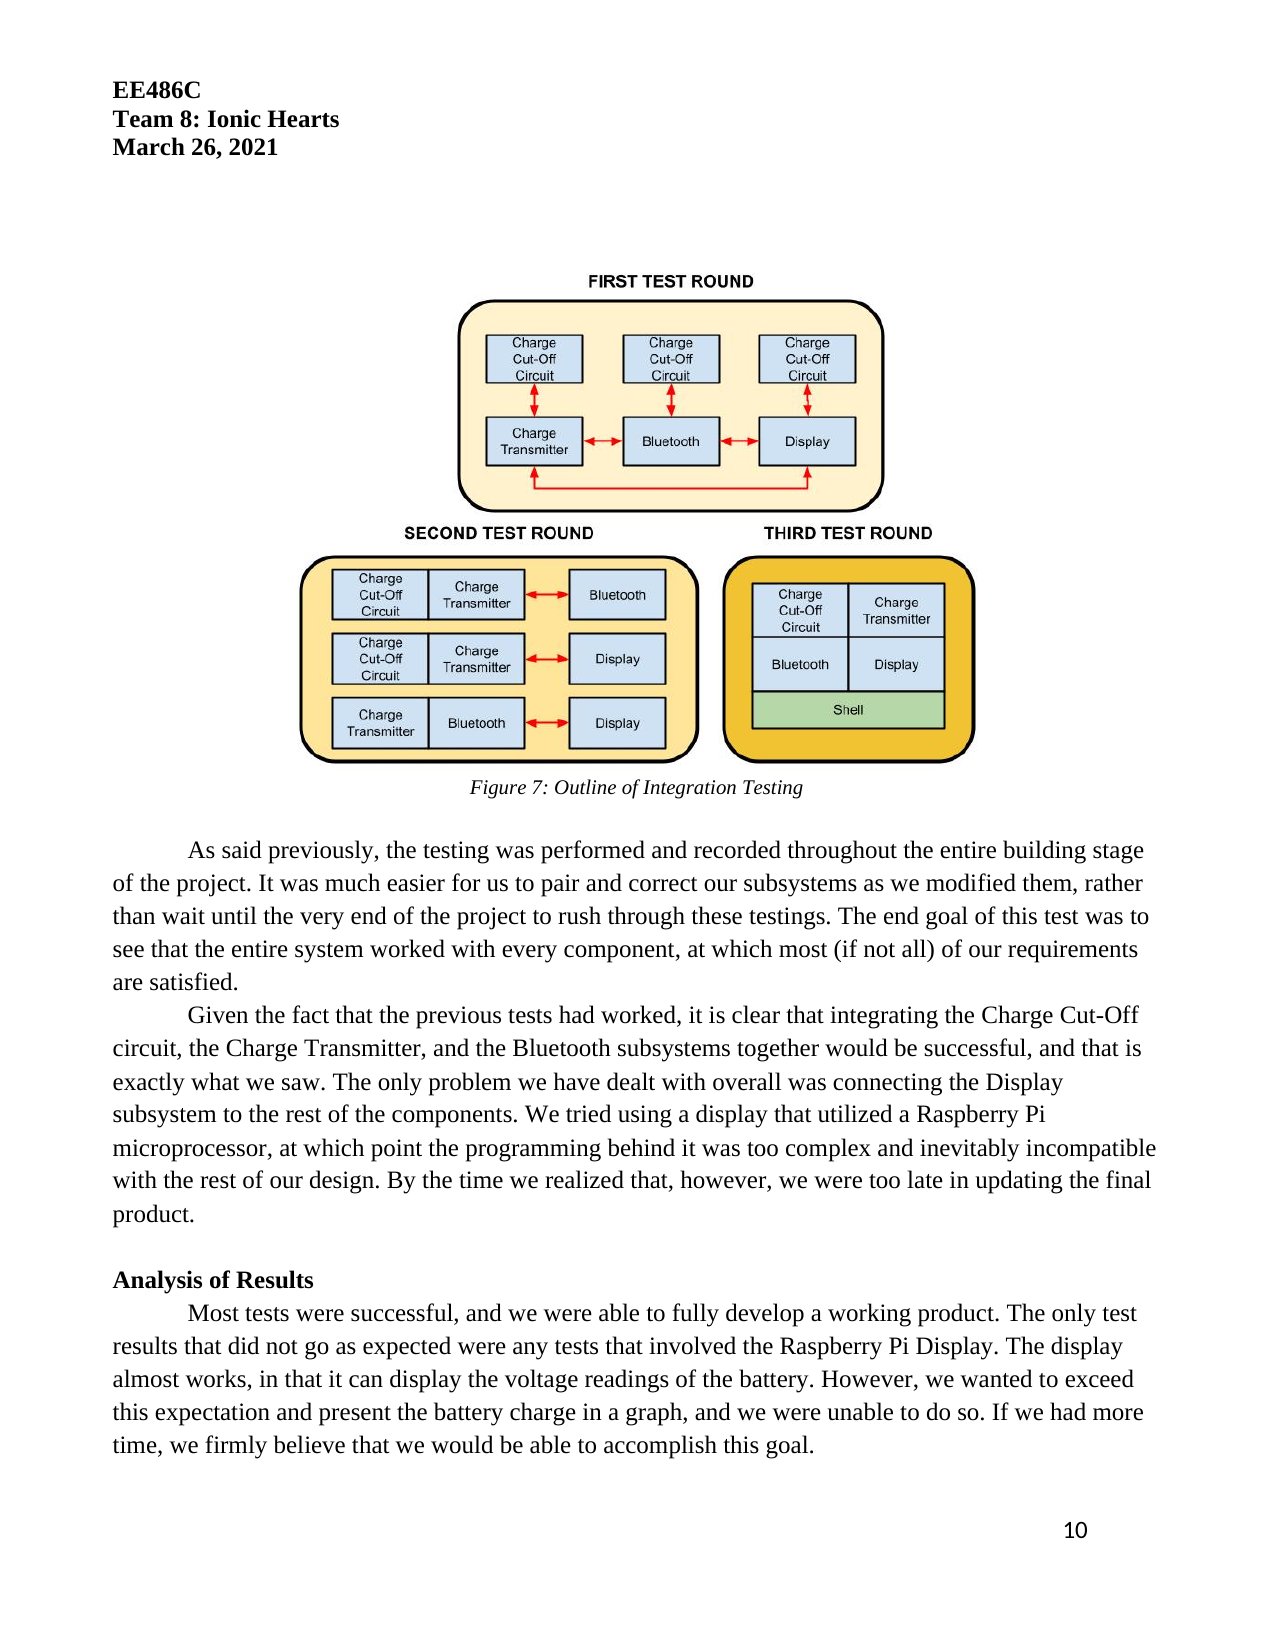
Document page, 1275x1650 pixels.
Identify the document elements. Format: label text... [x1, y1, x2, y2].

text Figure 7: Outline of Integration Testing [112, 775, 1162, 799]
text Given the fact that the previous tests had worked, it is clear that integrating the Charge Cut-Off circuit, the Charge Transmitter, and the Bluetooth subsystems together would be successful, and that is exactly what we saw. The only problem we have dealt with overall was connecting the Display subsystem to the rest of the components. We tried using a display that utilized a Raspberry Pi microprocessor, at which point the programming behind it was too complex and inevitably incompatible with the rest of our design. By the time we realized that, however, we were too late in updating the final product. [112, 1001, 1162, 1227]
text As said previously, the testing was performed and recorded throughout the entire building stage of the project. It was much easier for us to pair and correct our subsystems as we modified them, rather than wait until the very end of the project to rush through these testings. The end goal of this test was to see that the entire system worked with every component, at which most (if not all) of our requirements are satisfied. [112, 835, 1162, 996]
text Analysis of Results [112, 1265, 1162, 1293]
picture [296, 262, 979, 771]
text Most tests were successful, and we were able to fully develop a working product. The only test results that did not go as expected were any tests that involved the Raspberry Pi Display. The display almost works, in that it can display the voltage readings of the battery. However, we wanted to exceed this expectation and present the battery charge in a graph, and we were unable to do so. If we had more time, we firmly believe that we would be able to accomplish this goal. [112, 1298, 1162, 1458]
